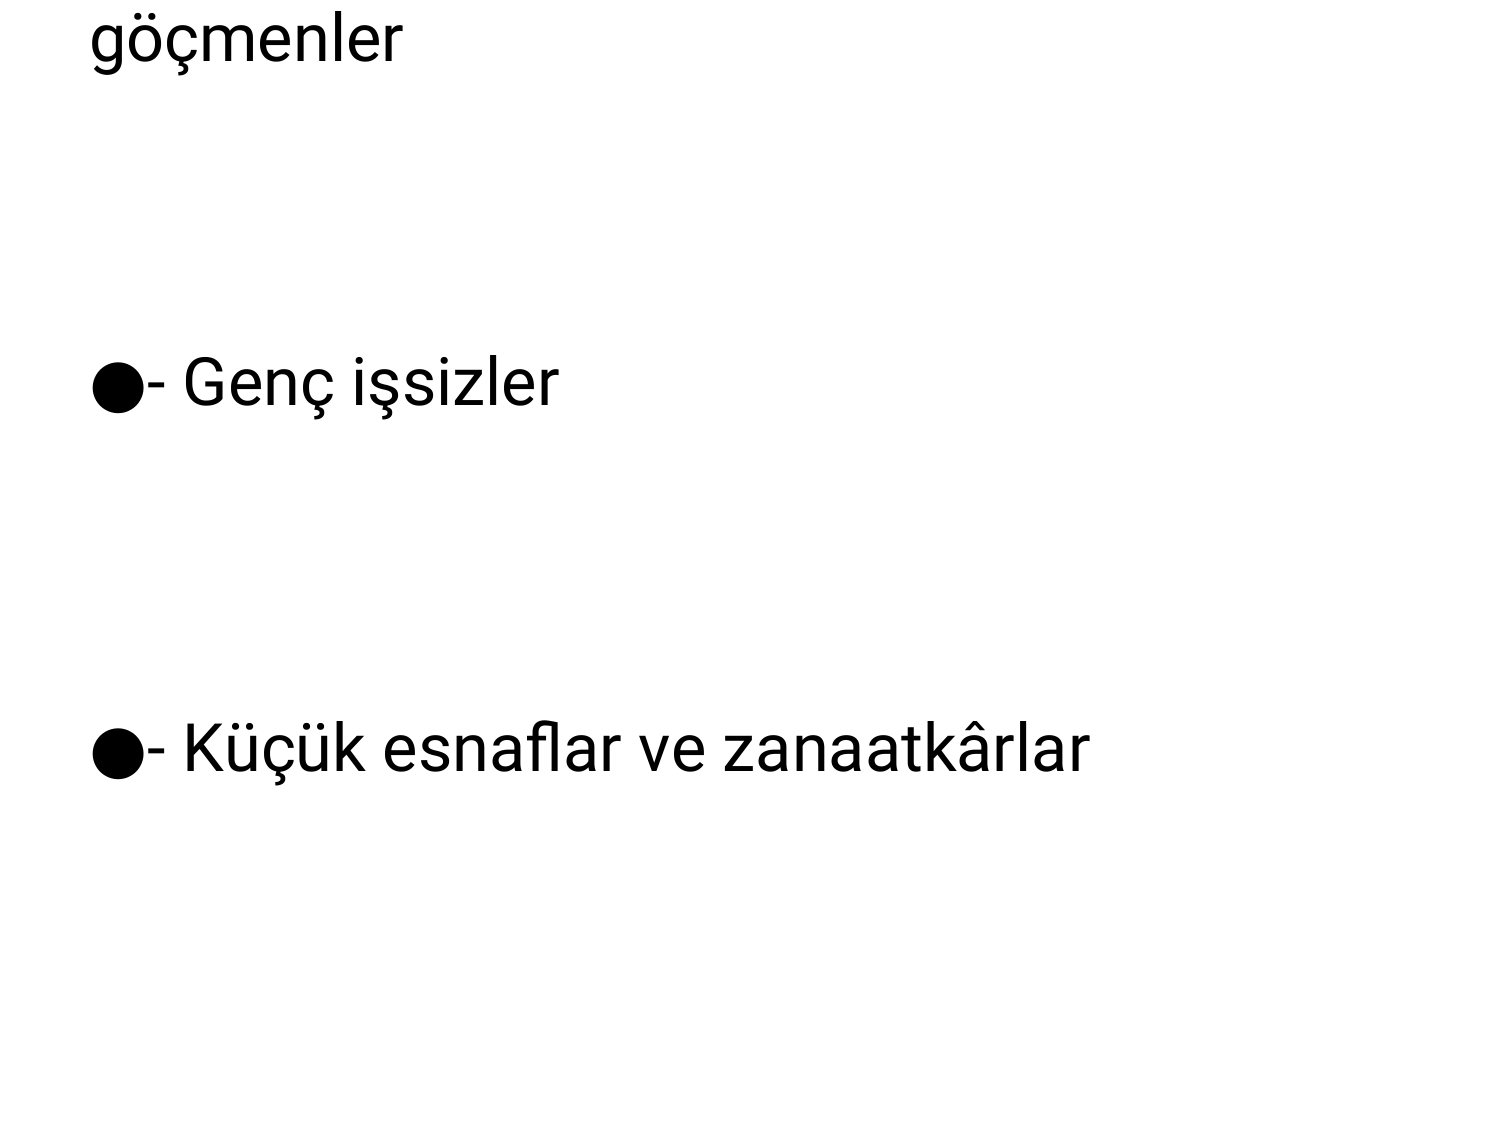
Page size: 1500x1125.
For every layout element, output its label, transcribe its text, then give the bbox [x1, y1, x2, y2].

text ●- Kadın girişimciler ●- Mülteciler ve göçmenler ●- Genç işsizler [89, 0, 870, 425]
text ●- Küçük esnaflar ve zanaatkârlar [89, 700, 1500, 791]
